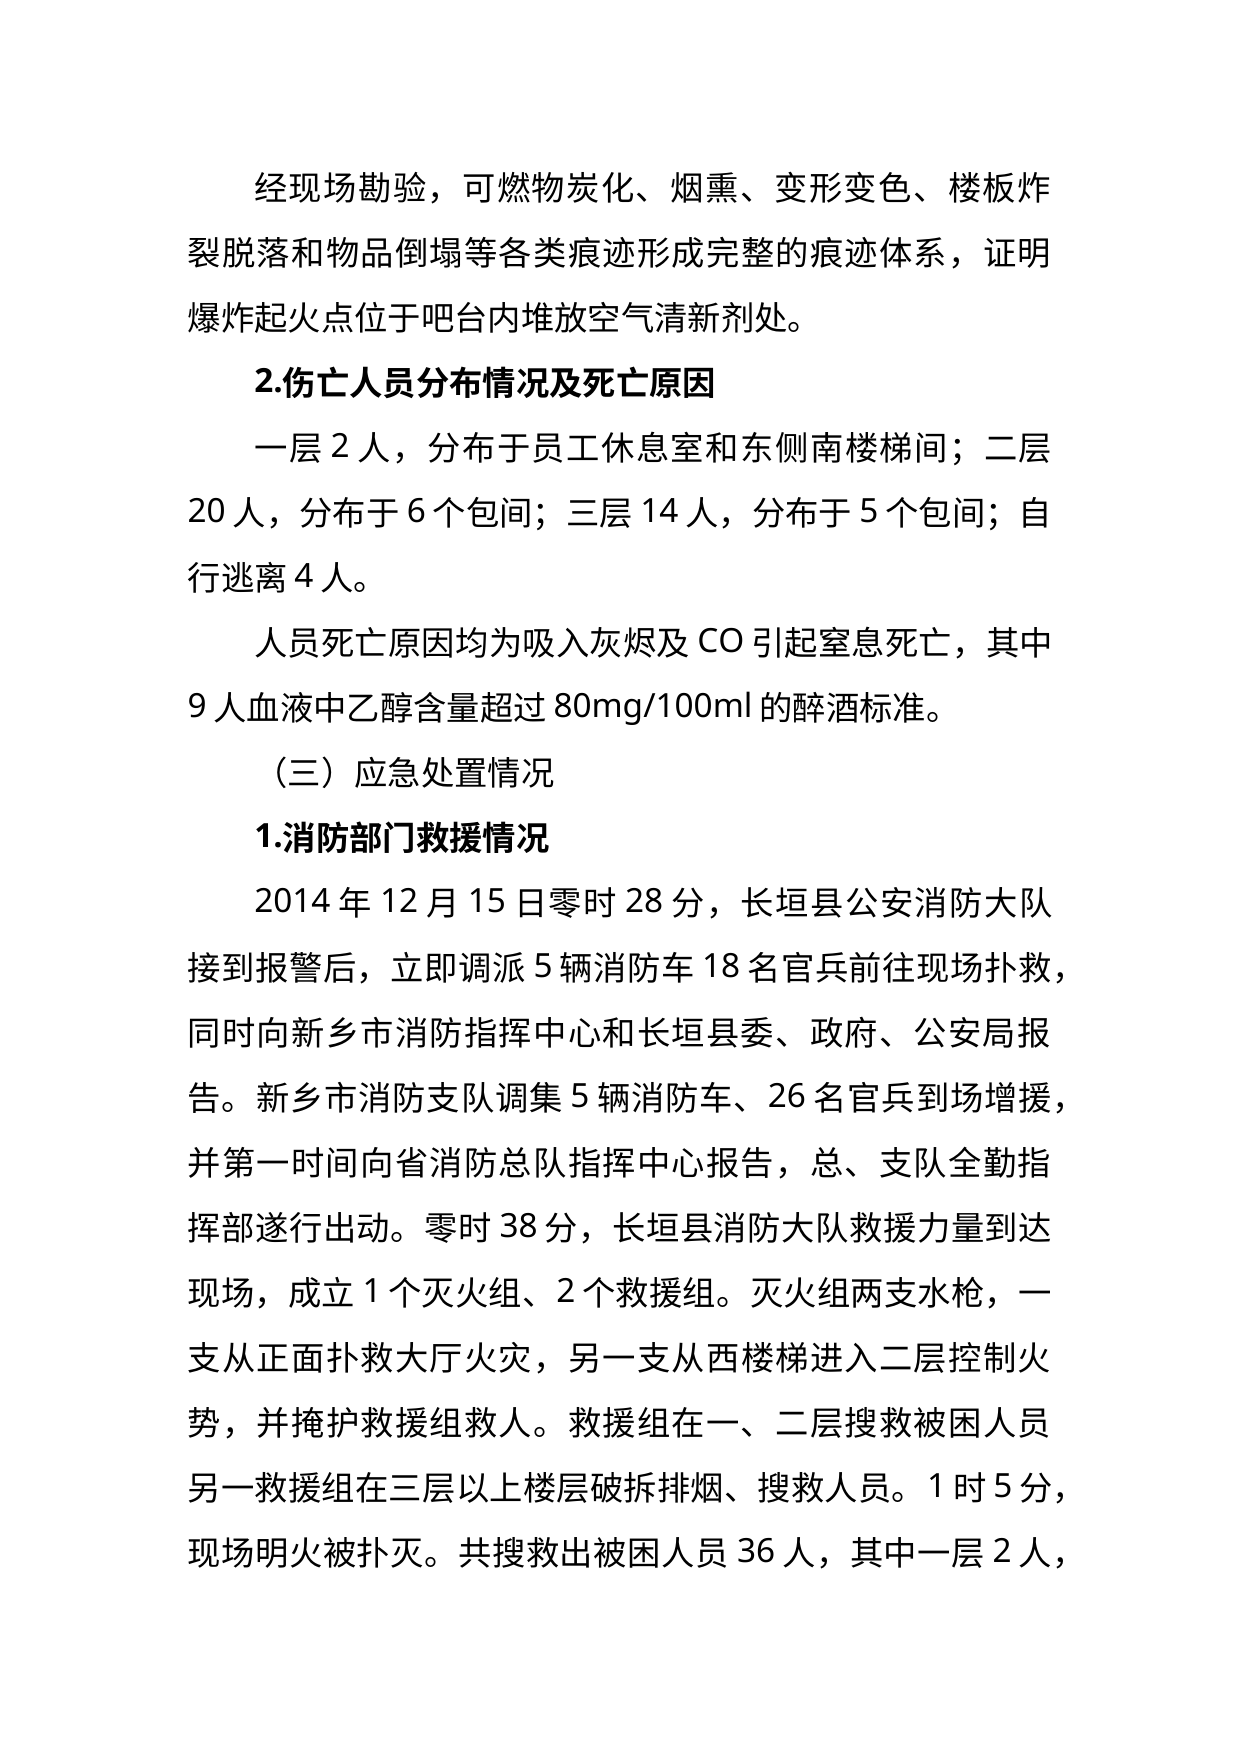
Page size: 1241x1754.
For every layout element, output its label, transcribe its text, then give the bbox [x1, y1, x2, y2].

text 人员死亡原因均为吸入灰烬及CO引起窒息死亡，其中9人血液中乙醇含量超过80mg/100ml的醉酒标准。 [187, 617, 1053, 747]
text （三）应急处置情况 [187, 747, 1053, 812]
text 一层2人，分布于员工休息室和东侧南楼梯间；二层20人，分布于6个包间；三层14人，分布于5个包间；自行逃离4人。 [187, 422, 1053, 617]
text 1.消防部门救援情况 [187, 812, 1053, 877]
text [187, 877, 1053, 1592]
text 经现场勘验，可燃物炭化、烟熏、变形变色、楼板炸裂脱落和物品倒塌等各类痕迹形成完整的痕迹体系，证明爆炸起火点位于吧台内堆放空气清新剂处。 [187, 162, 1053, 357]
text 2.伤亡人员分布情况及死亡原因 [187, 357, 1053, 422]
